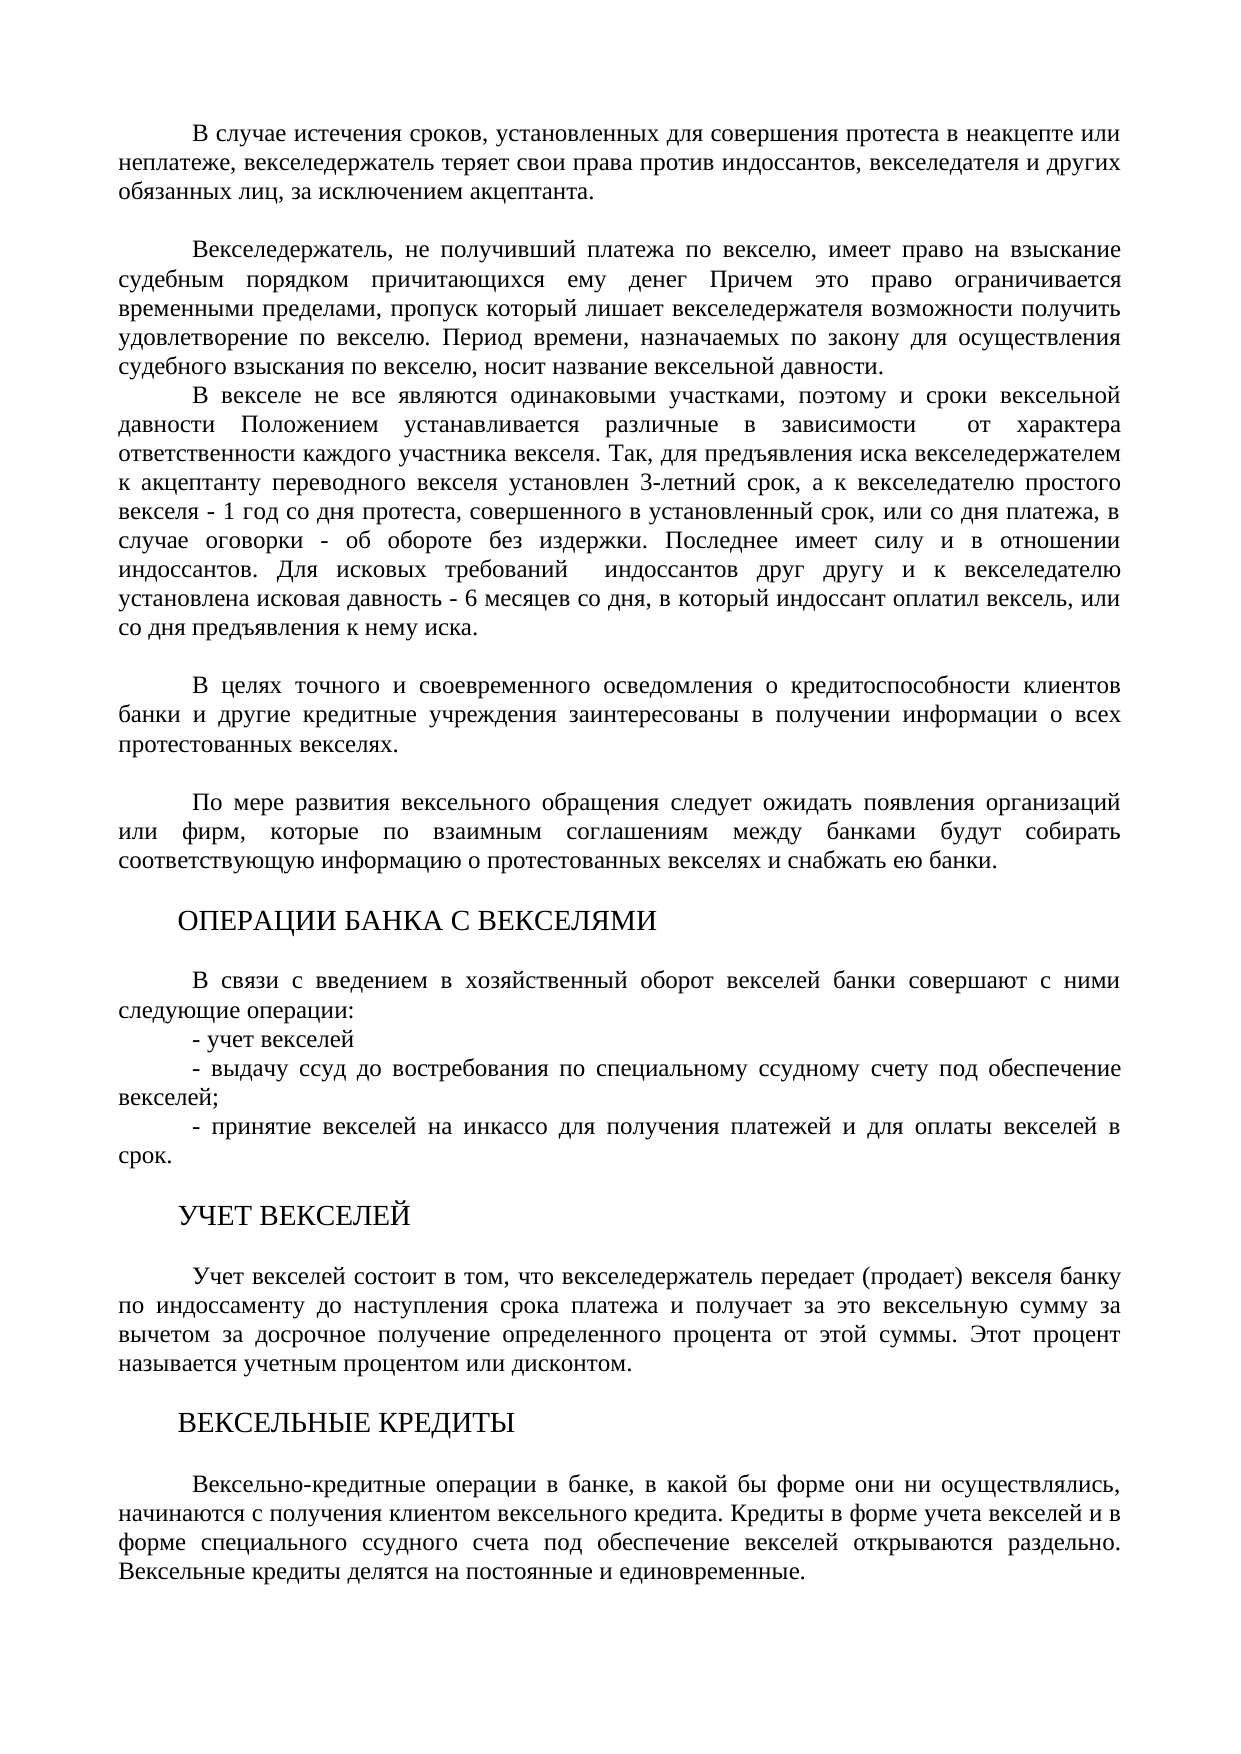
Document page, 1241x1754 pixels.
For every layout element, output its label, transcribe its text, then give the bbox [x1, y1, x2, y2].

text В целях точного и своевременного осведомления о кредитоспособности клиентов банки и другие кредитные учреждения заинтересованы в получении информации о всех протестованных векселях. [118, 670, 1122, 757]
text В векселе не все являются одинаковыми участками, поэтому и сроки вексельной давности Положением устанавливается различные в зависимости от характера ответственности каждого участника векселя. Так, для предъявления иска векселедержателем к акцептанту переводного векселя установлен 3-летний срок, а к векселедателю простого векселя - 1 год со дня протеста, совершенного в установленный срок, или со дня платежа, в случае оговорки - об обороте без издержки. Последнее имеет силу и в отношении индоссантов. Для исковых требований индоссантов друг другу и к векселедателю установлена исковая давность - 6 месяцев со дня, в который индоссант оплатил вексель, или со дня предъявления к нему иска. [118, 380, 1122, 641]
text По мере развития вексельного обращения следует ожидать появления организаций или фирм, которые по взаимным соглашениям между банками будут собирать соответствующую информацию о протестованных векселях и снабжать ею банки. [118, 787, 1122, 874]
text - учет векселей [118, 1023, 1122, 1053]
text В связи с введением в хозяйственный оборот векселей банки совершают с ними следующие операции: [118, 965, 1122, 1023]
text Векселедержатель, не получивший платежа по векселю, имеет право на взыскание судебным порядком причитающихся ему денег Причем это право ограничивается временными пределами, пропуск который лишает векселедержателя возможности получить удовлетворение по векселю. Период времени, назначаемых по закону для осуществления судебного взыскания по векселю, носит название вексельной давности. [118, 234, 1122, 380]
text - выдачу ссуд до востребования по специальному ссудному счету под обеспечение векселей; [118, 1053, 1122, 1111]
text Учет векселей состоит в том, что векселедержатель передает (продает) векселя банку по индоссаменту до наступления срока платежа и получает за это вексельную сумму за вычетом за досрочное получение определенного процента от этой суммы. Этот процент называется учетным процентом или дисконтом. [118, 1261, 1122, 1377]
text В случае истечения сроков, установленных для совершения протеста в неакцепте или неплатеже, векселедержатель теряет свои права против индоссантов, векселедателя и других обязанных лиц, за исключением акцептанта. [118, 118, 1122, 205]
subtitle ВЕКСЕЛЬНЫЕ КРЕДИТЫ [118, 1406, 1122, 1439]
text Вексельно-кредитные операции в банке, в какой бы форме они ни осуществлялись, начинаются с получения клиентом вексельного кредита. Кредиты в форме учета векселей и в форме специального ссудного счета под обеспечение векселей открываются раздельно. Вексельные кредиты делятся на постоянные и единовременные. [118, 1468, 1122, 1585]
subtitle УЧЕТ ВЕКСЕЛЕЙ [118, 1198, 1122, 1231]
subtitle ОПЕРАЦИИ БАНКА С ВЕКСЕЛЯМИ [118, 903, 1122, 936]
text - принятие векселей на инкассо для получения платежей и для оплаты векселей в срок. [118, 1111, 1122, 1169]
